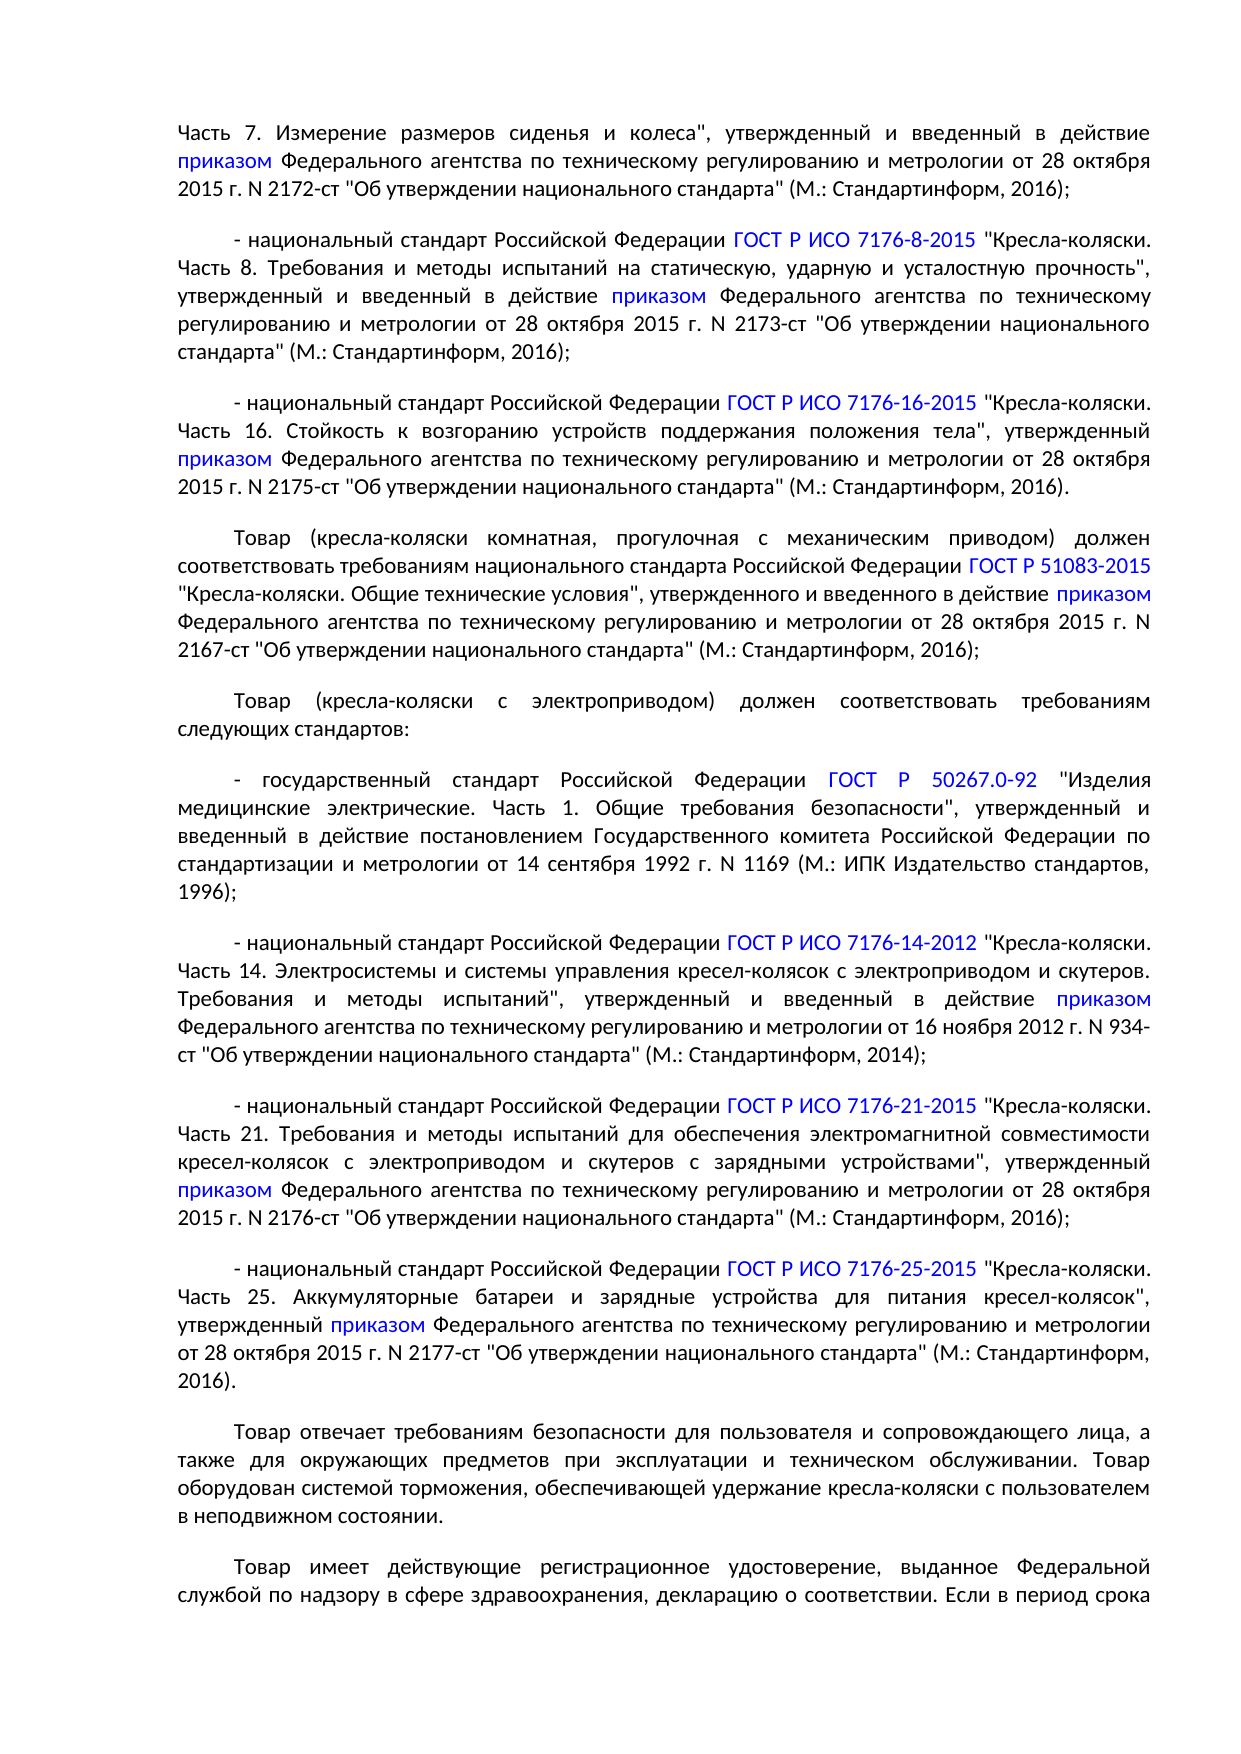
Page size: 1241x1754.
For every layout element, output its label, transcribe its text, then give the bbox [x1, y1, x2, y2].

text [177, 118, 1152, 202]
text Товар (кресла-коляски с электроприводом) должен соответствовать требованиям следующих стандартов: [177, 686, 1152, 742]
text - национальный стандарт Российской Федерации ГОСТ Р ИСО 7176-25-2015 "Кресла-коляски. Часть 25. Аккумуляторные батареи и зарядные устройства для питания кресел-колясок", утвержденный приказом Федерального агентства по техническому регулированию и метрологии от 28 октября 2015 г. N 2177-ст "Об утверждении национального стандарта" (М.: Стандартинформ, 2016). [177, 1254, 1152, 1394]
text - национальный стандарт Российской Федерации ГОСТ Р ИСО 7176-8-2015 "Кресла-коляски. Часть 8. Требования и методы испытаний на статическую, ударную и усталостную прочность", утвержденный и введенный в действие приказом Федерального агентства по техническому регулированию и метрологии от 28 октября 2015 г. N 2173-ст "Об утверждении национального стандарта" (М.: Стандартинформ, 2016); [177, 225, 1152, 365]
text Товар (кресла-коляски комнатная, прогулочная с механическим приводом) должен соответствовать требованиям национального стандарта Российской Федерации ГОСТ Р 51083-2015 "Кресла-коляски. Общие технические условия", утвержденного и введенного в действие приказом Федерального агентства по техническому регулированию и метрологии от 28 октября 2015 г. N 2167-ст "Об утверждении национального стандарта" (М.: Стандартинформ, 2016); [177, 523, 1152, 663]
text Товар отвечает требованиям безопасности для пользователя и сопровождающего лица, а также для окружающих предметов при эксплуатации и техническом обслуживании. Товар оборудован системой торможения, обеспечивающей удержание кресла-коляски с пользователем в неподвижном состоянии. [177, 1417, 1152, 1529]
text - государственный стандарт Российской Федерации ГОСТ Р 50267.0-92 "Изделия медицинские электрические. Часть 1. Общие требования безопасности", утвержденный и введенный в действие постановлением Государственного комитета Российской Федерации по стандартизации и метрологии от 14 сентября 1992 г. N 1169 (М.: ИПК Издательство стандартов, 1996); [177, 765, 1152, 905]
text - национальный стандарт Российской Федерации ГОСТ Р ИСО 7176-16-2015 "Кресла-коляски. Часть 16. Стойкость к возгоранию устройств поддержания положения тела", утвержденный приказом Федерального агентства по техническому регулированию и метрологии от 28 октября 2015 г. N 2175-ст "Об утверждении национального стандарта" (М.: Стандартинформ, 2016). [177, 388, 1152, 500]
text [177, 1552, 1152, 1608]
text - национальный стандарт Российской Федерации ГОСТ Р ИСО 7176-14-2012 "Кресла-коляски. Часть 14. Электросистемы и системы управления кресел-колясок с электроприводом и скутеров. Требования и методы испытаний", утвержденный и введенный в действие приказом Федерального агентства по техническому регулированию и метрологии от 16 ноября 2012 г. N 934-ст "Об утверждении национального стандарта" (М.: Стандартинформ, 2014); [177, 928, 1152, 1068]
text - национальный стандарт Российской Федерации ГОСТ Р ИСО 7176-21-2015 "Кресла-коляски. Часть 21. Требования и методы испытаний для обеспечения электромагнитной совместимости кресел-колясок с электроприводом и скутеров с зарядными устройствами", утвержденный приказом Федерального агентства по техническому регулированию и метрологии от 28 октября 2015 г. N 2176-ст "Об утверждении национального стандарта" (М.: Стандартинформ, 2016); [177, 1091, 1152, 1231]
